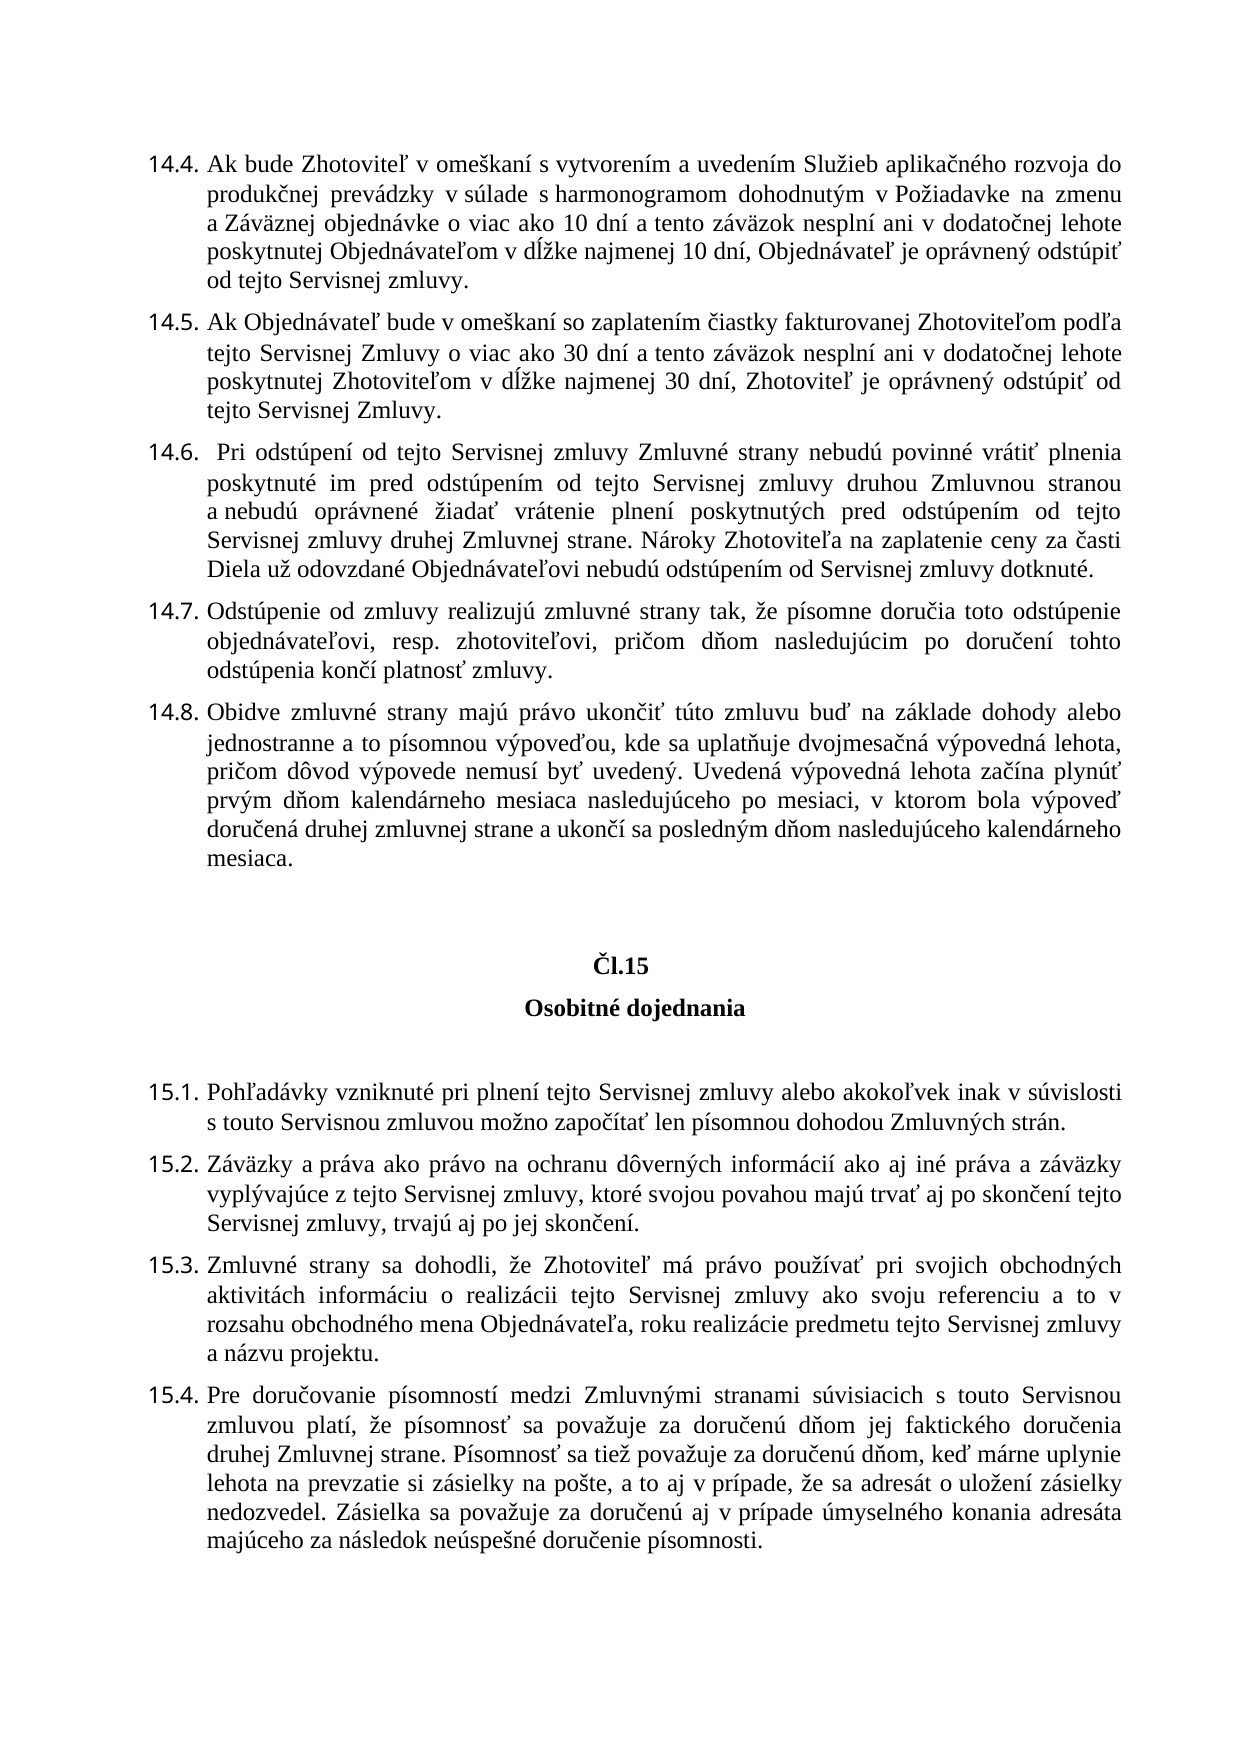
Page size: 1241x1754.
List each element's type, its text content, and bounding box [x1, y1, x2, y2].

text Pohľadávky vzniknuté pri plnení tejto Servisnej zmluvy alebo akokoľvek inak v súvislosti s touto Servisnou zmluvou možno započítať len písomnou dohodou Zmluvných strán. [148, 1075, 1122, 1135]
text Ak Objednávateľ bude v omeškaní so zaplatením čiastky fakturovanej Zhotoviteľom podľa tejto Servisnej Zmluvy o viac ako 30 dní a tento záväzok nesplní ani v dodatočnej lehote poskytnutej Zhotoviteľom v dĺžke najmenej 30 dní, Zhotoviteľ je oprávnený odstúpiť od tejto Servisnej Zmluvy. [148, 306, 1122, 424]
text Ak bude Zhotoviteľ v omeškaní s vytvorením a uvedením Služieb aplikačného rozvoja do produkčnej prevádzky v súlade s harmonogramom dohodnutým v Požiadavke na zmenu a Záväznej objednávke o viac ako 10 dní a tento záväzok nesplní ani v dodatočnej lehote poskytnutej Objednávateľom v dĺžke najmenej 10 dní, Objednávateľ je oprávnený odstúpiť od tejto Servisnej zmluvy. [148, 148, 1122, 294]
text Odstúpenie od zmluvy realizujú zmluvné strany tak, že písomne doručia toto odstúpenie objednávateľovi, resp. zhotoviteľovi, pričom dňom nasledujúcim po doručení tohto odstúpenia končí platnosť zmluvy. [148, 595, 1122, 684]
text Obidve zmluvné strany majú právo ukončiť túto zmluvu buď na základe dohody alebo jednostranne a to písomnou výpoveďou, kde sa uplatňuje dvojmesačná výpovedná lehota, pričom dôvod výpovede nemusí byť uvedený. Uvedená výpovedná lehota začína plynúť prvým dňom kalendárneho mesiaca nasledujúceho po mesiaci, v ktorom bola výpoveď doručená druhej zmluvnej strane a ukončí sa posledným dňom nasledujúceho kalendárneho mesiaca. [148, 696, 1122, 871]
text Pri odstúpení od tejto Servisnej zmluvy Zmluvné strany nebudú povinné vrátiť plnenia poskytnuté im pred odstúpením od tejto Servisnej zmluvy druhou Zmluvnou stranou a nebudú oprávnené žiadať vrátenie plnení poskytnutých pred odstúpením od tejto Servisnej zmluvy druhej Zmluvnej strane. Nároky Zhotoviteľa na zaplatenie ceny za časti Diela už odovzdané Objednávateľovi nebudú odstúpením od Servisnej zmluvy dotknuté. [148, 436, 1122, 583]
text Pre doručovanie písomností medzi Zmluvnými stranami súvisiacich s touto Servisnou zmluvou platí, že písomnosť sa považuje za doručenú dňom jej faktického doručenia druhej Zmluvnej strane. Písomnosť sa tiež považuje za doručenú dňom, keď márne uplynie lehota na prevzatie si zásielky na pošte, a to aj v prípade, že sa adresát o uložení zásielky nedozvedel. Zásielka sa považuje za doručenú aj v prípade úmyselného konania adresáta majúceho za následok neúspešné doručenie písomnosti. [148, 1379, 1122, 1554]
text Osobitné dojednania [148, 993, 1122, 1022]
text Zmluvné strany sa dohodli, že Zhotoviteľ má právo používať pri svojich obchodných aktivitách informáciu o realizácii tejto Servisnej zmluvy ako svoju referenciu a to v rozsahu obchodného mena Objednávateľa, roku realizácie predmetu tejto Servisnej zmluvy a názvu projektu. [148, 1249, 1122, 1367]
text Záväzky a práva ako právo na ochranu dôverných informácií ako aj iné práva a záväzky vyplývajúce z tejto Servisnej zmluvy, ktoré svojou povahou majú trvať aj po skončení tejto Servisnej zmluvy, trvajú aj po jej skončení. [148, 1148, 1122, 1237]
